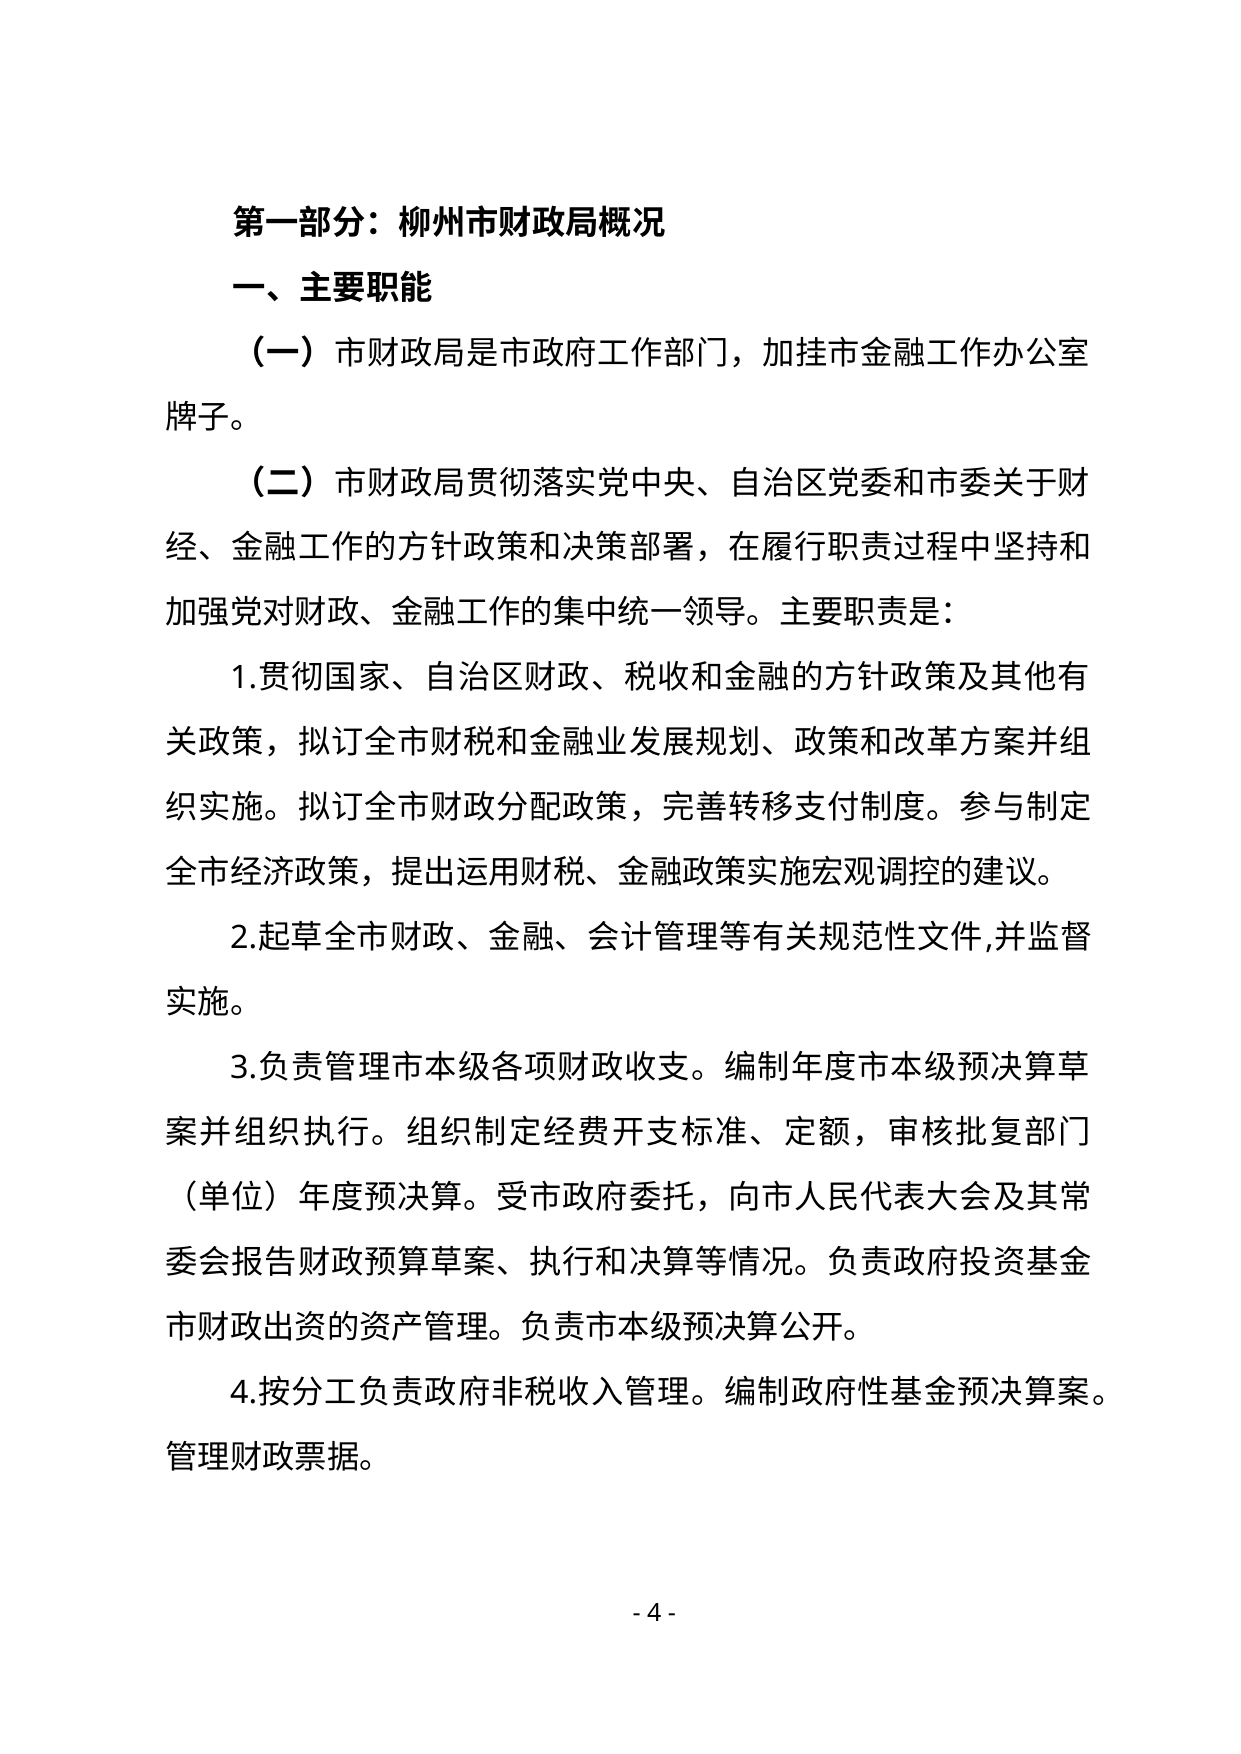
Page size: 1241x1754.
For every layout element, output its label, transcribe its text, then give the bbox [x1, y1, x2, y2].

text 3.负责管理市本级各项财政收支。编制年度市本级预决算草案并组织执行。组织制定经费开支标准、定额，审核批复部门（单位）年度预决算。受市政府委托，向市人民代表大会及其常委会报告财政预算草案、执行和决算等情况。负责政府投资基金市财政出资的资产管理。负责市本级预决算公开。 [165, 1032, 1092, 1357]
text 一、主要职能 [165, 252, 1092, 317]
text 2.起草全市财政、金融、会计管理等有关规范性文件,并监督实施。 [165, 902, 1092, 1032]
text （一）市财政局是市政府工作部门，加挂市金融工作办公室牌子。 [165, 317, 1092, 447]
text 1.贯彻国家、自治区财政、税收和金融的方针政策及其他有关政策，拟订全市财税和金融业发展规划、政策和改革方案并组织实施。拟订全市财政分配政策，完善转移支付制度。参与制定全市经济政策，提出运用财税、金融政策实施宏观调控的建议。 [165, 642, 1092, 902]
text 4.按分工负责政府非税收入管理。编制政府性基金预决算案。管理财政票据。 [165, 1357, 1092, 1487]
text 第一部分：柳州市财政局概况 [165, 187, 1092, 252]
text （二）市财政局贯彻落实党中央、自治区党委和市委关于财经、金融工作的方针政策和决策部署，在履行职责过程中坚持和加强党对财政、金融工作的集中统一领导。主要职责是： [165, 447, 1092, 642]
